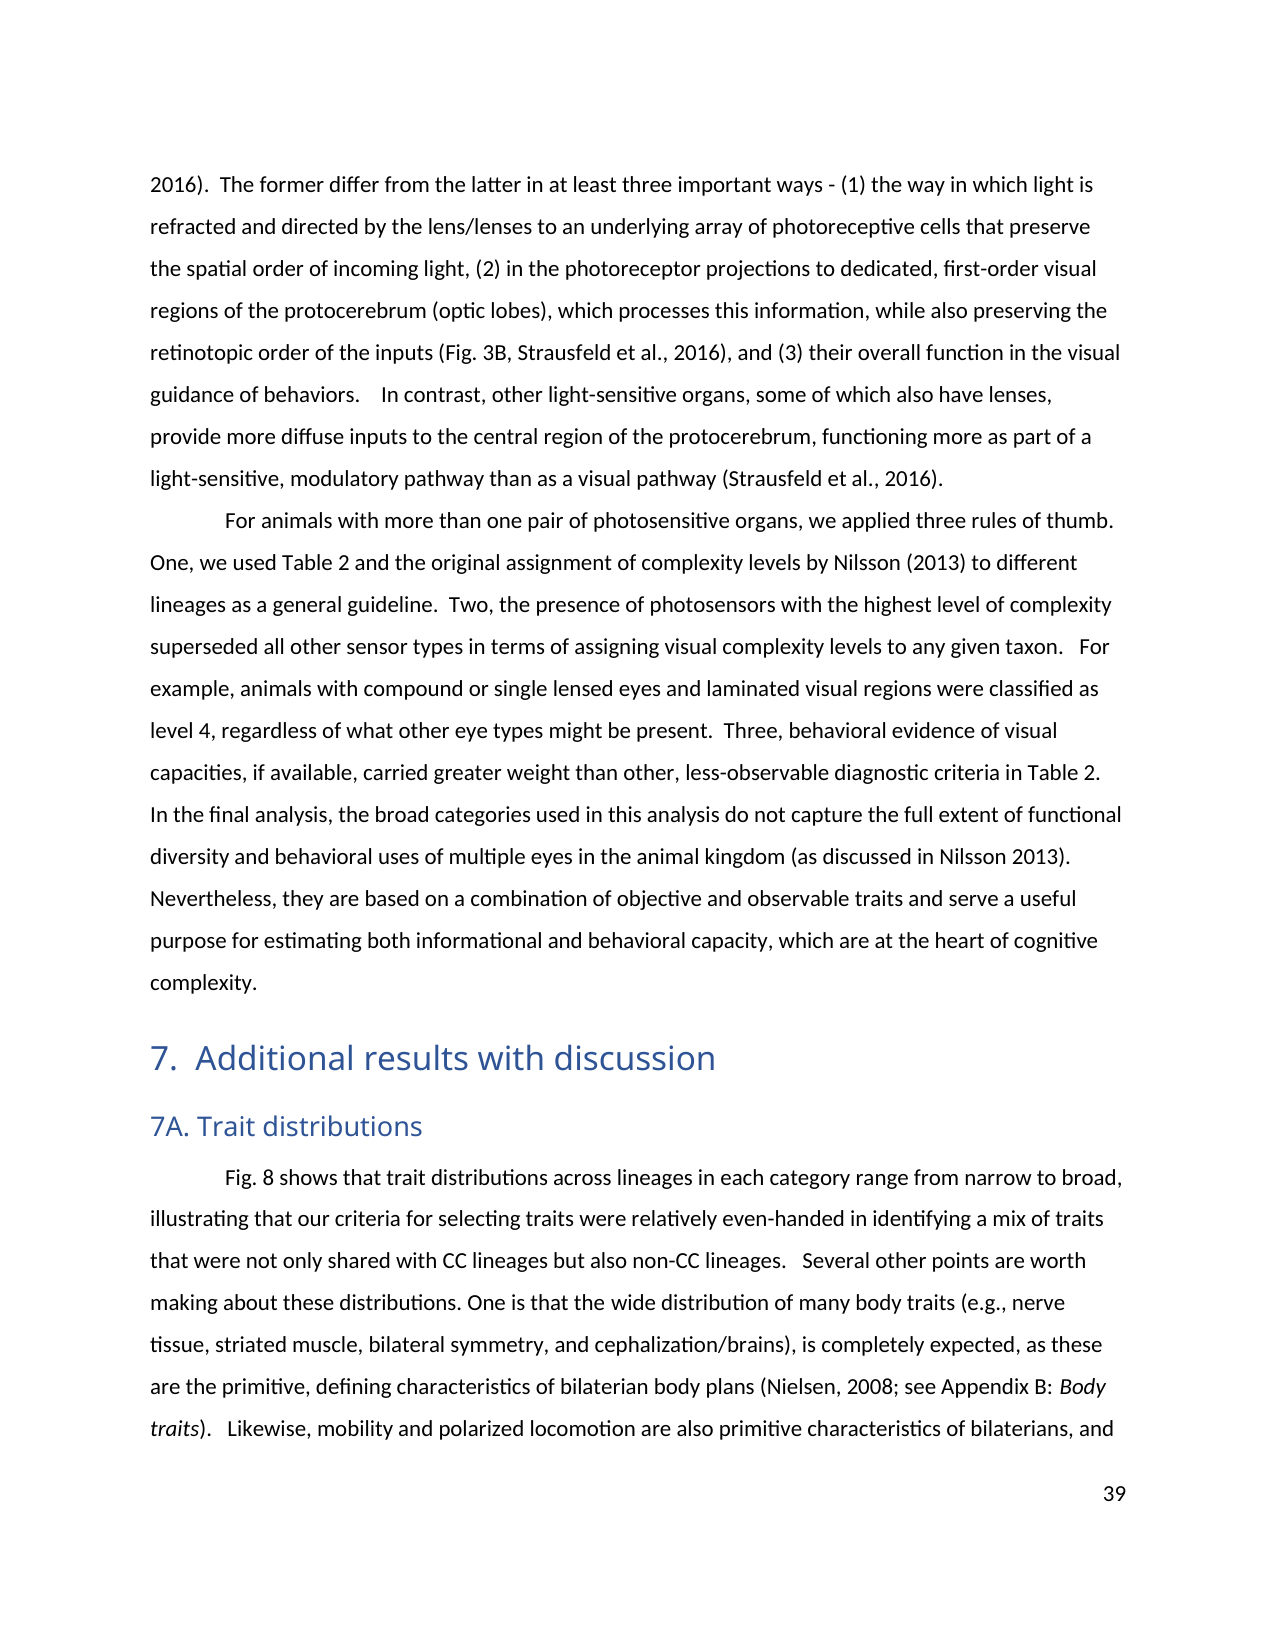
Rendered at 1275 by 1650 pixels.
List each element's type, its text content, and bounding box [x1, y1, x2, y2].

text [150, 1163, 1125, 1442]
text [150, 170, 1125, 492]
subtitle 7. Additional results with discussion [150, 1035, 1125, 1080]
text For animals with more than one pair of photosensitive organs, we applied three rules of thumb. One, we used Table 2 and the original assignment of complexity levels by Nilsson (2013) to different lineages as a general guideline. Two, the presence of photosensors with the highest level of complexity superseded all other sensor types in terms of assigning visual complexity levels to any given taxon. For example, animals with compound or single lensed eyes and laminated visual regions were classified as level 4, regardless of what other eye types might be present. Three, behavioral evidence of visual capacities, if available, carried greater weight than other, less-observable diagnostic criteria in Table 2. In the final analysis, the broad categories used in this analysis do not capture the full extent of functional diversity and behavioral uses of multiple eyes in the animal kingdom (as discussed in Nilsson 2013). Nevertheless, they are based on a combination of objective and observable traits and serve a useful purpose for estimating both informational and behavioral capacity, which are at the heart of cognitive complexity. [150, 506, 1125, 996]
subtitle 7A. Trait distributions [150, 1107, 1125, 1144]
